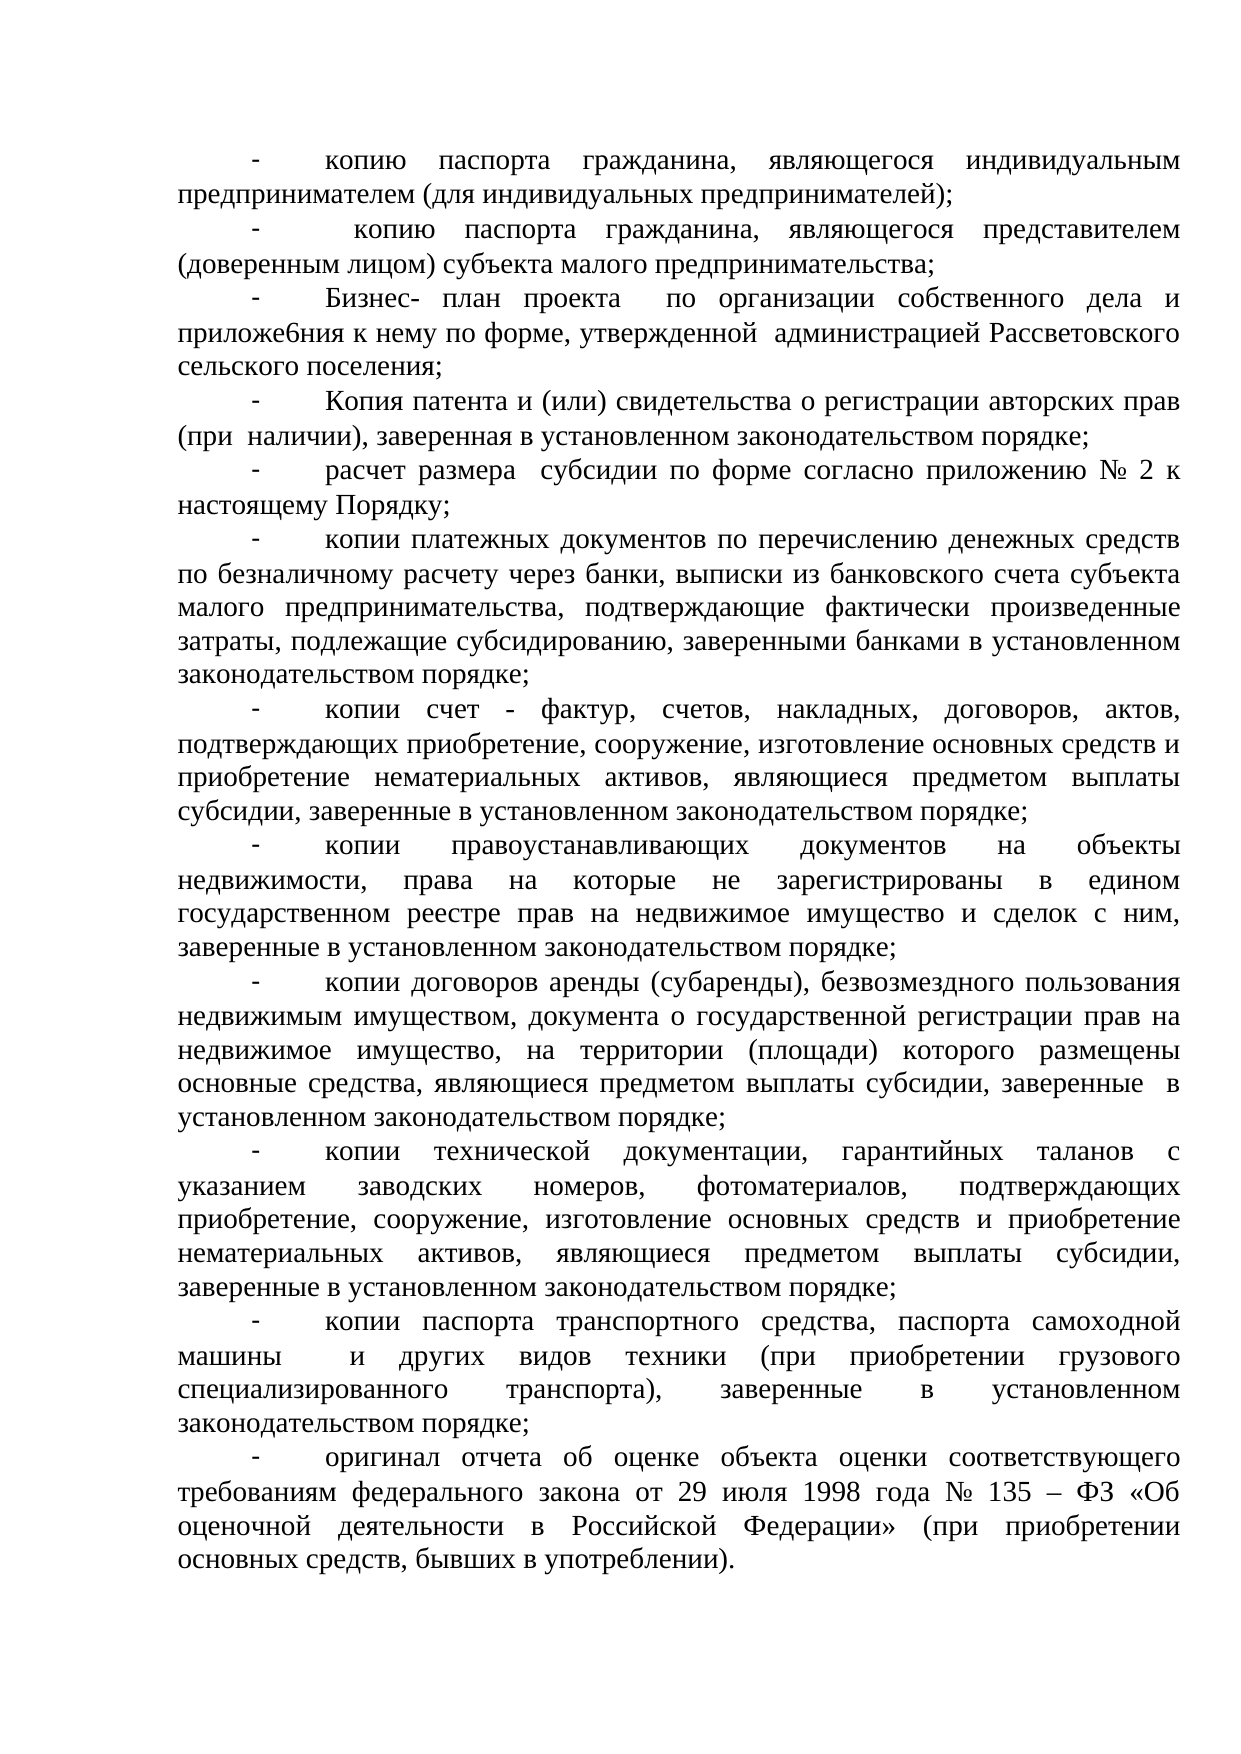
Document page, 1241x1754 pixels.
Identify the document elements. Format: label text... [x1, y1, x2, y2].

list копии платежных документов по перечислению денежных средств по безналичному расчету через банки, выписки из банковского счета субъекта малого предпринимательства, подтверждающие фактически произведенные затраты, подлежащие субсидированию, заверенными банками в установленном законодательством порядке; [177, 520, 1181, 690]
list копию паспорта гражданина, являющегося представителем (доверенным лицом) субъекта малого предпринимательства; [177, 210, 1181, 279]
list копии договоров аренды (субаренды), безвозмездного пользования недвижимым имуществом, документа о государственной регистрации прав на недвижимое имущество, на территории (площади) которого размещены основные средства, являющиеся предметом выплаты субсидии, заверенные в установленном законодательством порядке; [177, 963, 1181, 1132]
list расчет размера субсидии по форме согласно приложению № 2 к настоящему Порядку; [177, 451, 1181, 520]
list копии паспорта транспортного средства, паспорта самоходной машины и других видов техники (при приобретении грузового специализированного транспорта), заверенные в установленном законодательством порядке; [177, 1302, 1181, 1438]
list Бизнес- план проекта по организации собственного дела и приложе6ния к нему по форме, утвержденной администрацией Рассветовского сельского поселения; [177, 279, 1181, 382]
list копию паспорта гражданина, являющегося индивидуальным предпринимателем (для индивидуальных предпринимателей); [177, 141, 1181, 210]
list копии счет - фактур, счетов, накладных, договоров, актов, подтверждающих приобретение, сооружение, изготовление основных средств и приобретение нематериальных активов, являющиеся предметом выплаты субсидии, заверенные в установленном законодательством порядке; [177, 690, 1181, 826]
list оригинал отчета об оценке объекта оценки соответствующего требованиям федерального закона от 29 июля 1998 года № 135 – ФЗ «Об оценочной деятельности в Российской Федерации» (при приобретении основных средств, бывших в употреблении). [177, 1438, 1181, 1575]
list копии технической документации, гарантийных таланов с указанием заводских номеров, фотоматериалов, подтверждающих приобретение, сооружение, изготовление основных средств и приобретение нематериальных активов, являющиеся предметом выплаты субсидии, заверенные в установленном законодательством порядке; [177, 1132, 1181, 1302]
list копии правоустанавливающих документов на объекты недвижимости, права на которые не зарегистрированы в едином государственном реестре прав на недвижимое имущество и сделок с ним, заверенные в установленном законодательством порядке; [177, 826, 1181, 963]
list Копия патента и (или) свидетельства о регистрации авторских прав (при наличии), заверенная в установленном законодательством порядке; [177, 382, 1181, 451]
